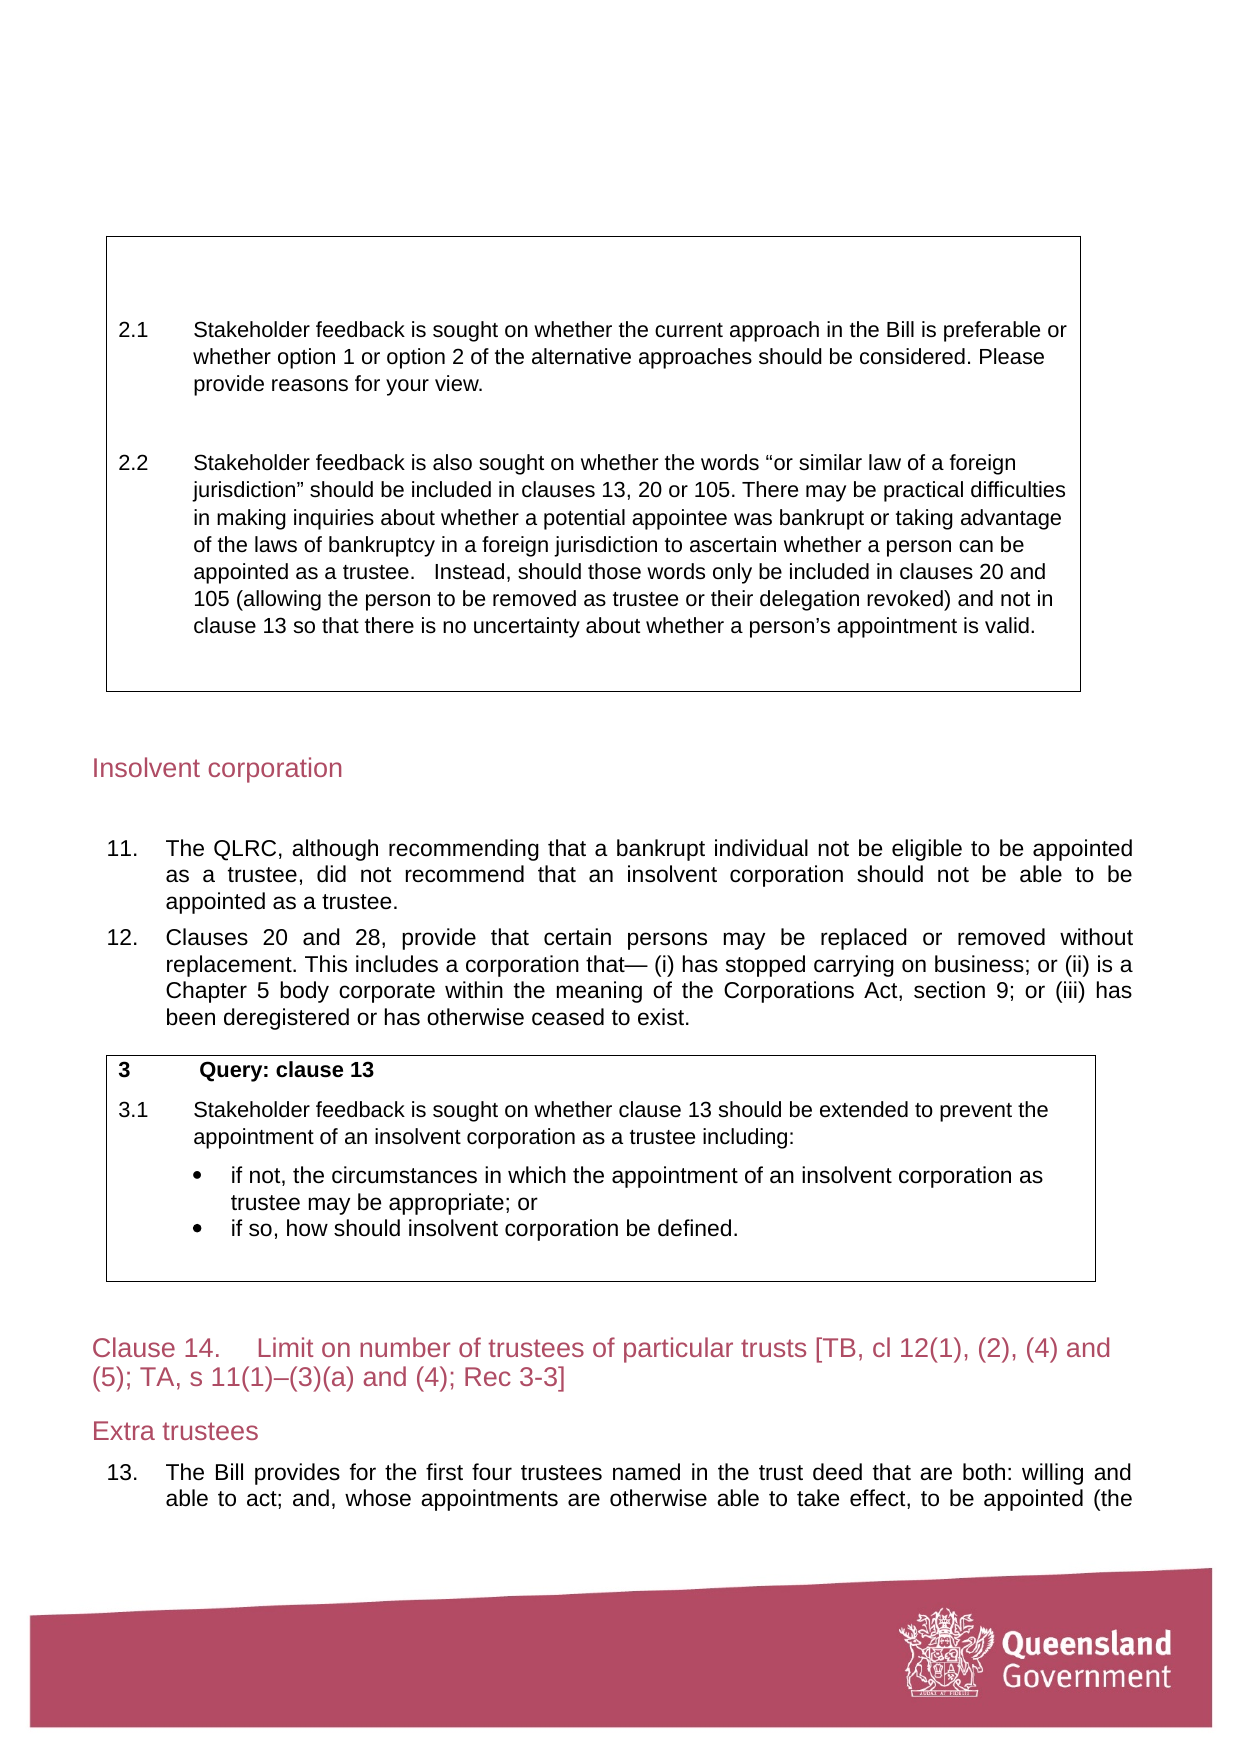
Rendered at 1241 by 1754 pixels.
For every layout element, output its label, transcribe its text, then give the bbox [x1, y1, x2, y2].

subtitle The QLRC, although recommending that a bankrupt individual not be eligible to be appointed as a trustee, did not recommend that an insolvent corporation should not be able to be appointed as a trustee. [106, 835, 1134, 914]
subtitle Extra trustees [92, 1417, 1134, 1446]
subtitle Insolvent corporation [92, 754, 1134, 783]
subtitle Clauses 20 and 28, provide that certain persons may be replaced or removed without replacement. This includes a corporation that— (i) has stopped carrying on business; or (ii) is a Chapter 5 body corporate within the meaning of the Corporations Act, section 9; or (iii) has been deregistered or has otherwise ceased to exist. [106, 924, 1134, 1030]
picture [0, 1547, 1241, 1754]
subtitle Clause 14. Limit on number of trustees of particular trusts [TB, cl 12(1), (2), (4) and (5); TA, s 11(1)–(3)(a) and (4); Rec 3-3] [92, 1334, 1134, 1392]
table_header 3 Query: clause 13 3.1 Stakeholder feedback is sought on whether clause 13 should be extended to prevent the appointment of an insolvent corporation as a trustee including: if not, the circumstances in which the appointment of an insolvent corporation as trustee may be appropriate; or if so, how should insolvent corporation be defined. [107, 1056, 1095, 1281]
